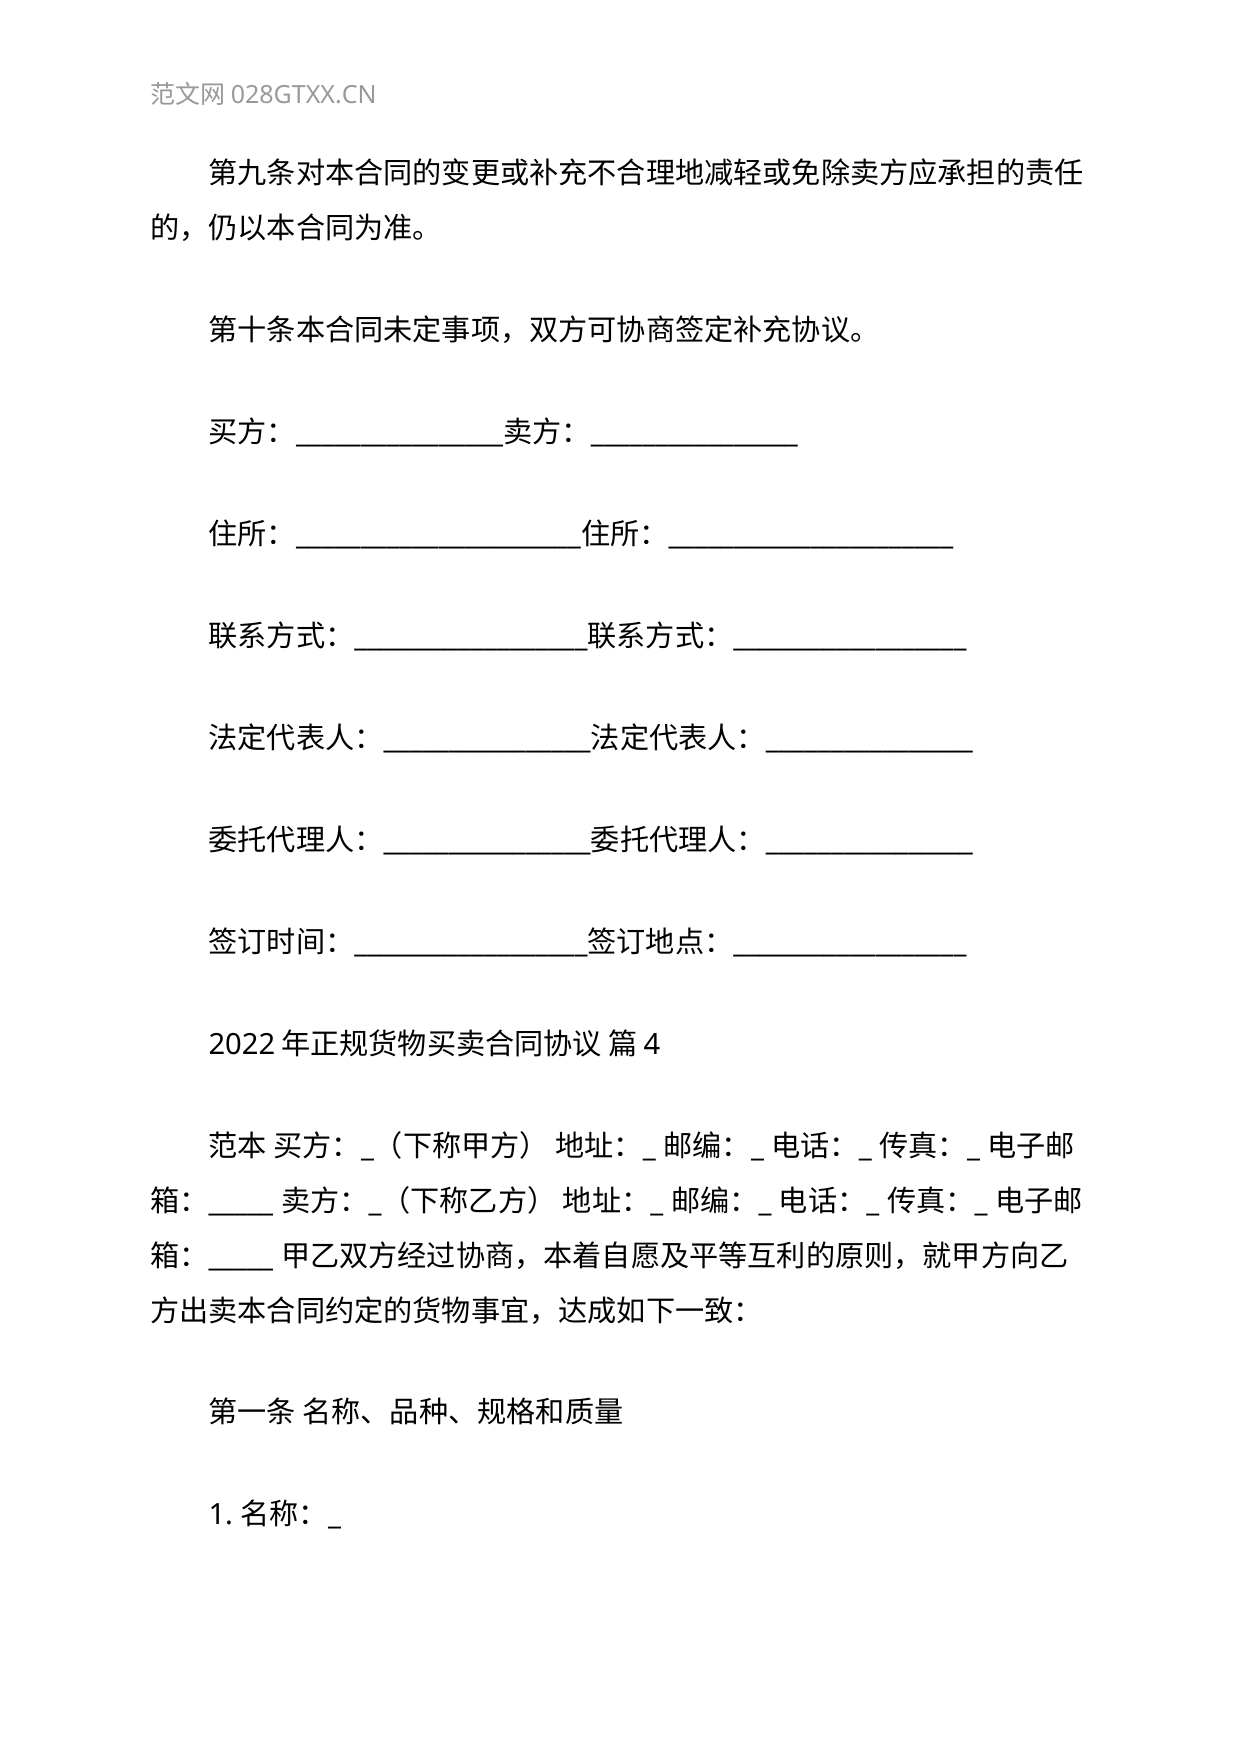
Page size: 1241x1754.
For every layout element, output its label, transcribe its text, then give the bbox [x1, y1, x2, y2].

text 第一条 名称、品种、规格和质量 [150, 1389, 1090, 1431]
text 第九条对本合同的变更或补充不合理地减轻或免除卖方应承担的责任的，仍以本合同为准。 [150, 150, 1090, 247]
text 法定代表人：________________法定代表人：________________ [150, 714, 1090, 757]
text 2022年正规货物买卖合同协议 篇4 [150, 1020, 1090, 1063]
text 联系方式：__________________联系方式：__________________ [150, 612, 1090, 655]
text 范本 买方：_（下称甲方） 地址：_ 邮编：_ 电话：_ 传真：_ 电子邮箱：_____ 卖方：_（下称乙方） 地址：_ 邮编：_ 电话：_ 传真：_ 电子邮箱：_____ 甲乙双方经过协商，本着自愿及平等互利的原则，就甲方向乙方出卖本合同约定的货物事宜，达成如下一致： [150, 1122, 1090, 1329]
text 买方：________________卖方：________________ [150, 408, 1090, 451]
text 第十条本合同未定事项，双方可协商签定补充协议。 [150, 307, 1090, 349]
text 签订时间：__________________签订地点：__________________ [150, 918, 1090, 961]
text 1. 名称：_ [150, 1491, 1090, 1533]
text 住所：______________________住所：______________________ [150, 510, 1090, 553]
text 委托代理人：________________委托代理人：________________ [150, 816, 1090, 859]
